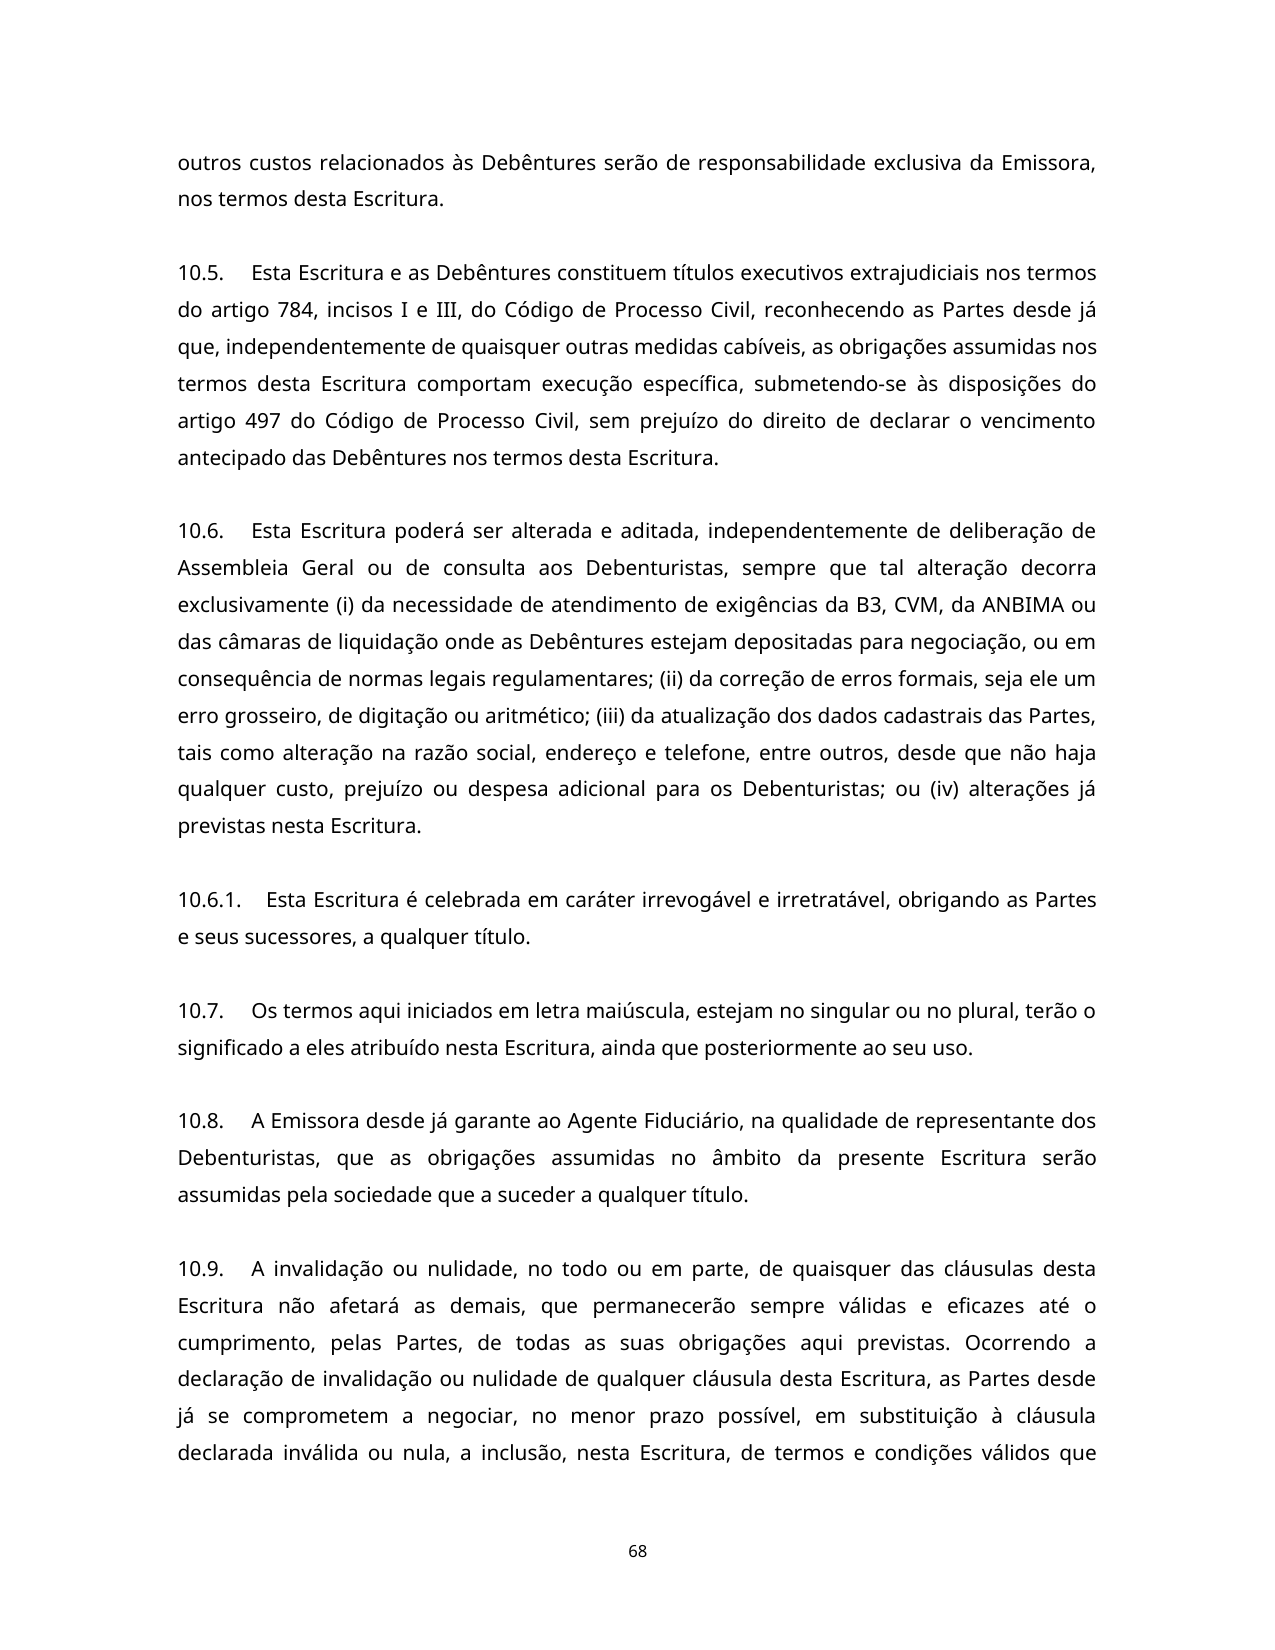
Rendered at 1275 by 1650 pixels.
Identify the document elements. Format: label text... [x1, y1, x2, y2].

list Esta Escritura é celebrada em caráter irrevogável e irretratável, obrigando as Partes e seus sucessores, a qualquer título. [177, 885, 1098, 951]
list Os termos aqui iniciados em letra maiúscula, estejam no singular ou no plural, terão o significado a eles atribuído nesta Escritura, ainda que posteriormente ao seu uso. [177, 996, 1098, 1061]
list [177, 148, 1098, 213]
list A Emissora desde já garante ao Agente Fiduciário, na qualidade de representante dos Debenturistas, que as obrigações assumidas no âmbito da presente Escritura serão assumidas pela sociedade que a suceder a qualquer título. [177, 1106, 1098, 1209]
list Esta Escritura e as Debêntures constituem títulos executivos extrajudiciais nos termos do artigo 784, incisos I e III, do Código de Processo Civil, reconhecendo as Partes desde já que, independentemente de quaisquer outras medidas cabíveis, as obrigações assumidas nos termos desta Escritura comportam execução específica, submetendo-se às disposições do artigo 497 do Código de Processo Civil, sem prejuízo do direito de declarar o vencimento antecipado das Debêntures nos termos desta Escritura. [177, 258, 1098, 471]
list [177, 1254, 1098, 1467]
list Esta Escritura poderá ser alterada e aditada, independentemente de deliberação de Assembleia Geral ou de consulta aos Debenturistas, sempre que tal alteração decorra exclusivamente (i) da necessidade de atendimento de exigências da B3, CVM, da ANBIMA ou das câmaras de liquidação onde as Debêntures estejam depositadas para negociação, ou em consequência de normas legais regulamentares; (ii) da correção de erros formais, seja ele um erro grosseiro, de digitação ou aritmético; (iii) da atualização dos dados cadastrais das Partes, tais como alteração na razão social, endereço e telefone, entre outros, desde que não haja qualquer custo, prejuízo ou despesa adicional para os Debenturistas; ou (iv) alterações já previstas nesta Escritura. [177, 516, 1098, 840]
